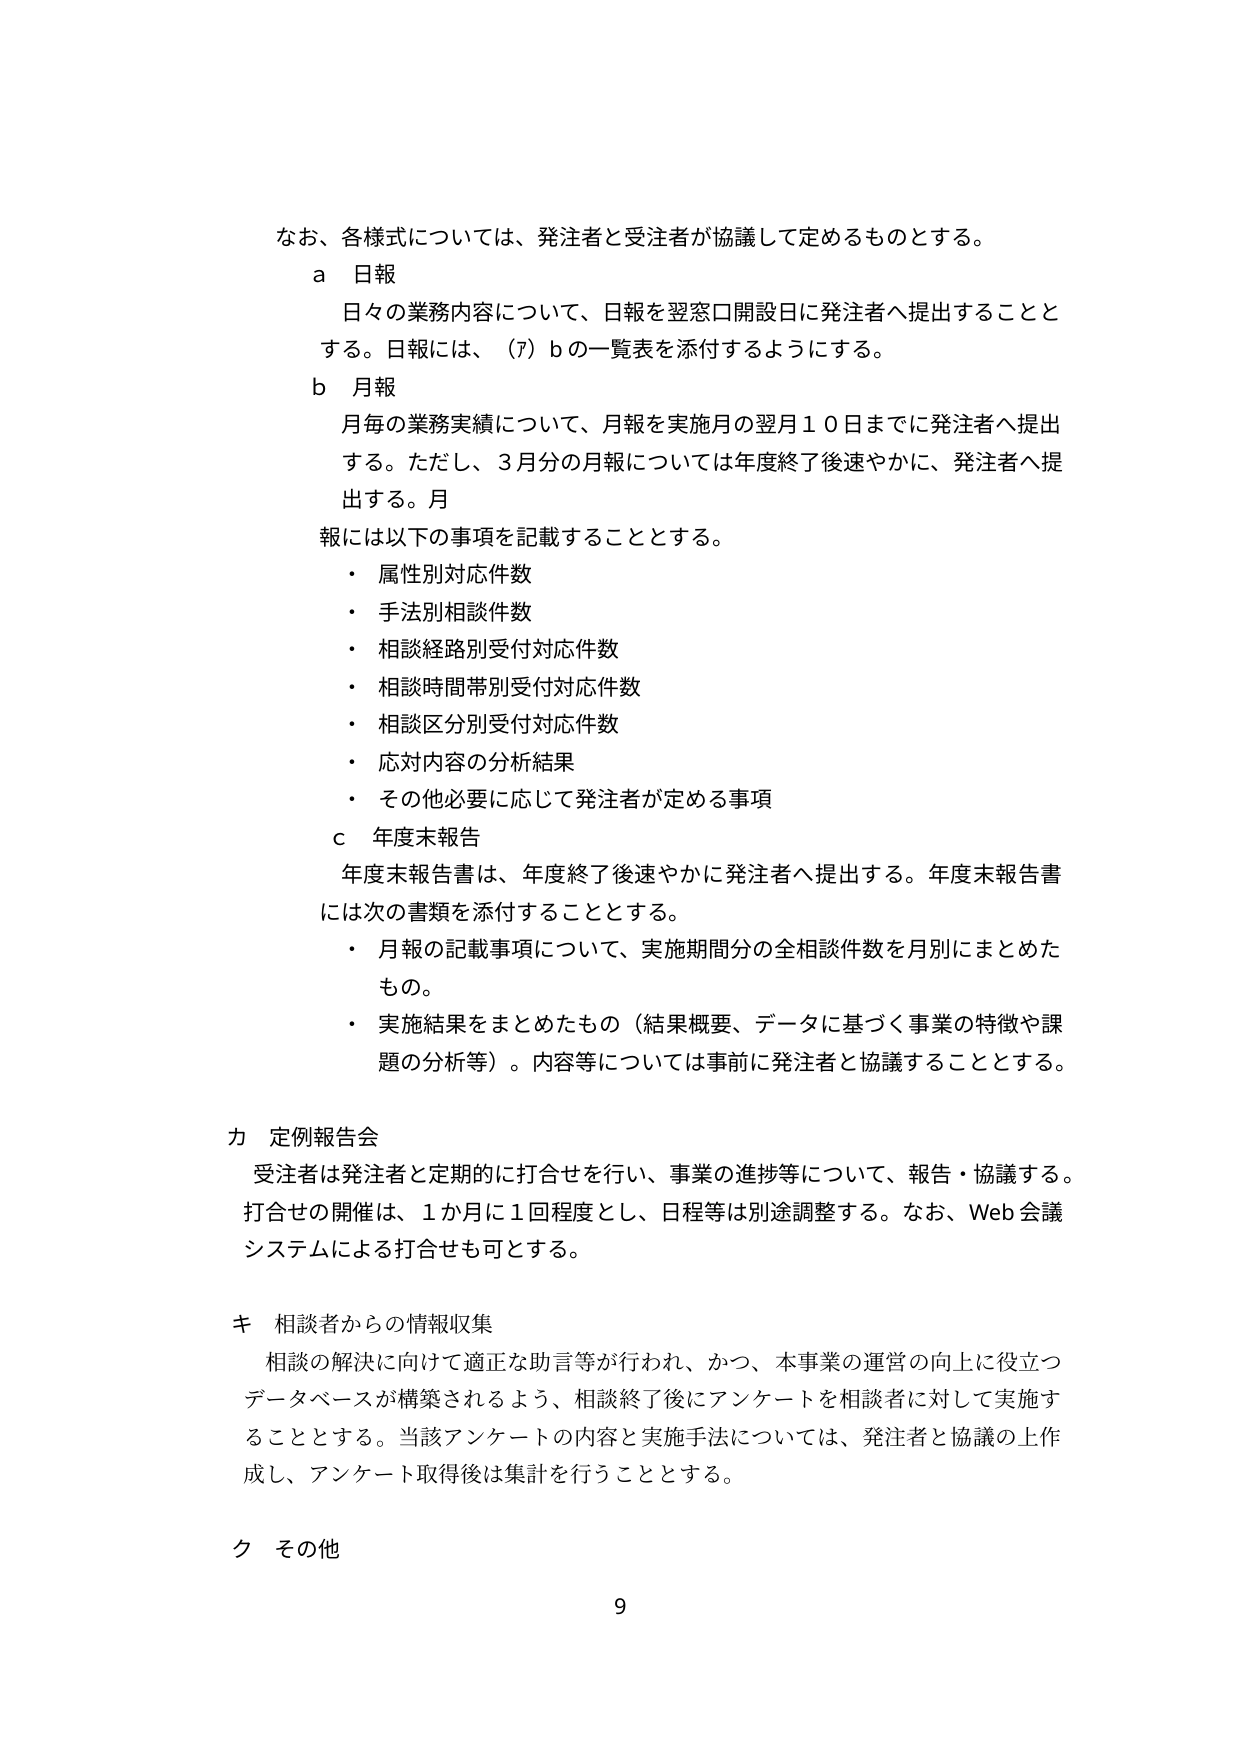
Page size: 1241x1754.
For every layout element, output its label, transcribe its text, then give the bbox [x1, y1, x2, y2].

list 応対内容の分析結果 [341, 742, 1063, 779]
text 日々の業務内容について、日報を翌窓口開設日に発注者へ提出することとする。日報には、（ｱ）bの一覧表を添付するようにする。 [319, 292, 1063, 367]
text ク その他 [177, 1529, 1063, 1567]
text カ 定例報告会 [177, 1117, 1063, 1154]
text キ 相談者からの情報収集 [177, 1304, 1063, 1342]
text 年度末報告書は、年度終了後速やかに発注者へ提出する。年度末報告書には次の書類を添付することとする。 [319, 854, 1063, 929]
text 月毎の業務実績について、月報を実施月の翌月１０日までに発注者へ提出する。ただし、３月分の月報については年度終了後速やかに、発注者へ提出する。月 [341, 404, 1063, 517]
list 月報の記載事項について、実施期間分の全相談件数を月別にまとめたもの。 [341, 929, 1063, 1004]
list 相談時間帯別受付対応件数 [341, 667, 1063, 704]
text ａ 日報 [177, 254, 1063, 292]
list 実施結果をまとめたもの（結果概要、データに基づく事業の特徴や課題の分析等）。内容等については事前に発注者と協議することとする。 [341, 1004, 1063, 1079]
text 受注者は発注者と定期的に打合せを行い、事業の進捗等について、報告・協議する。打合せの開催は、１か月に１回程度とし、日程等は別途調整する。なお、Web会議システムによる打合せも可とする。 [243, 1154, 1063, 1267]
list その他必要に応じて発注者が定める事項 [341, 779, 1063, 817]
text ｂ 月報 [177, 367, 1063, 404]
list 属性別対応件数 [341, 554, 1063, 592]
list 手法別相談件数 [341, 592, 1063, 629]
text 報には以下の事項を記載することとする。 [177, 517, 1063, 554]
list 相談経路別受付対応件数 [341, 629, 1063, 667]
text 相談の解決に向けて適正な助言等が行われ、かつ、本事業の運営の向上に役立つデータベースが構築されるよう、相談終了後にアンケートを相談者に対して実施することとする。当該アンケートの内容と実施手法については、発注者と協議の上作成し、アンケート取得後は集計を行うこととする。 [243, 1342, 1063, 1492]
text なお、各様式については、発注者と受注者が協議して定めるものとする。 [177, 217, 1063, 254]
text ｃ 年度末報告 [177, 817, 1063, 854]
list 相談区分別受付対応件数 [341, 704, 1063, 742]
